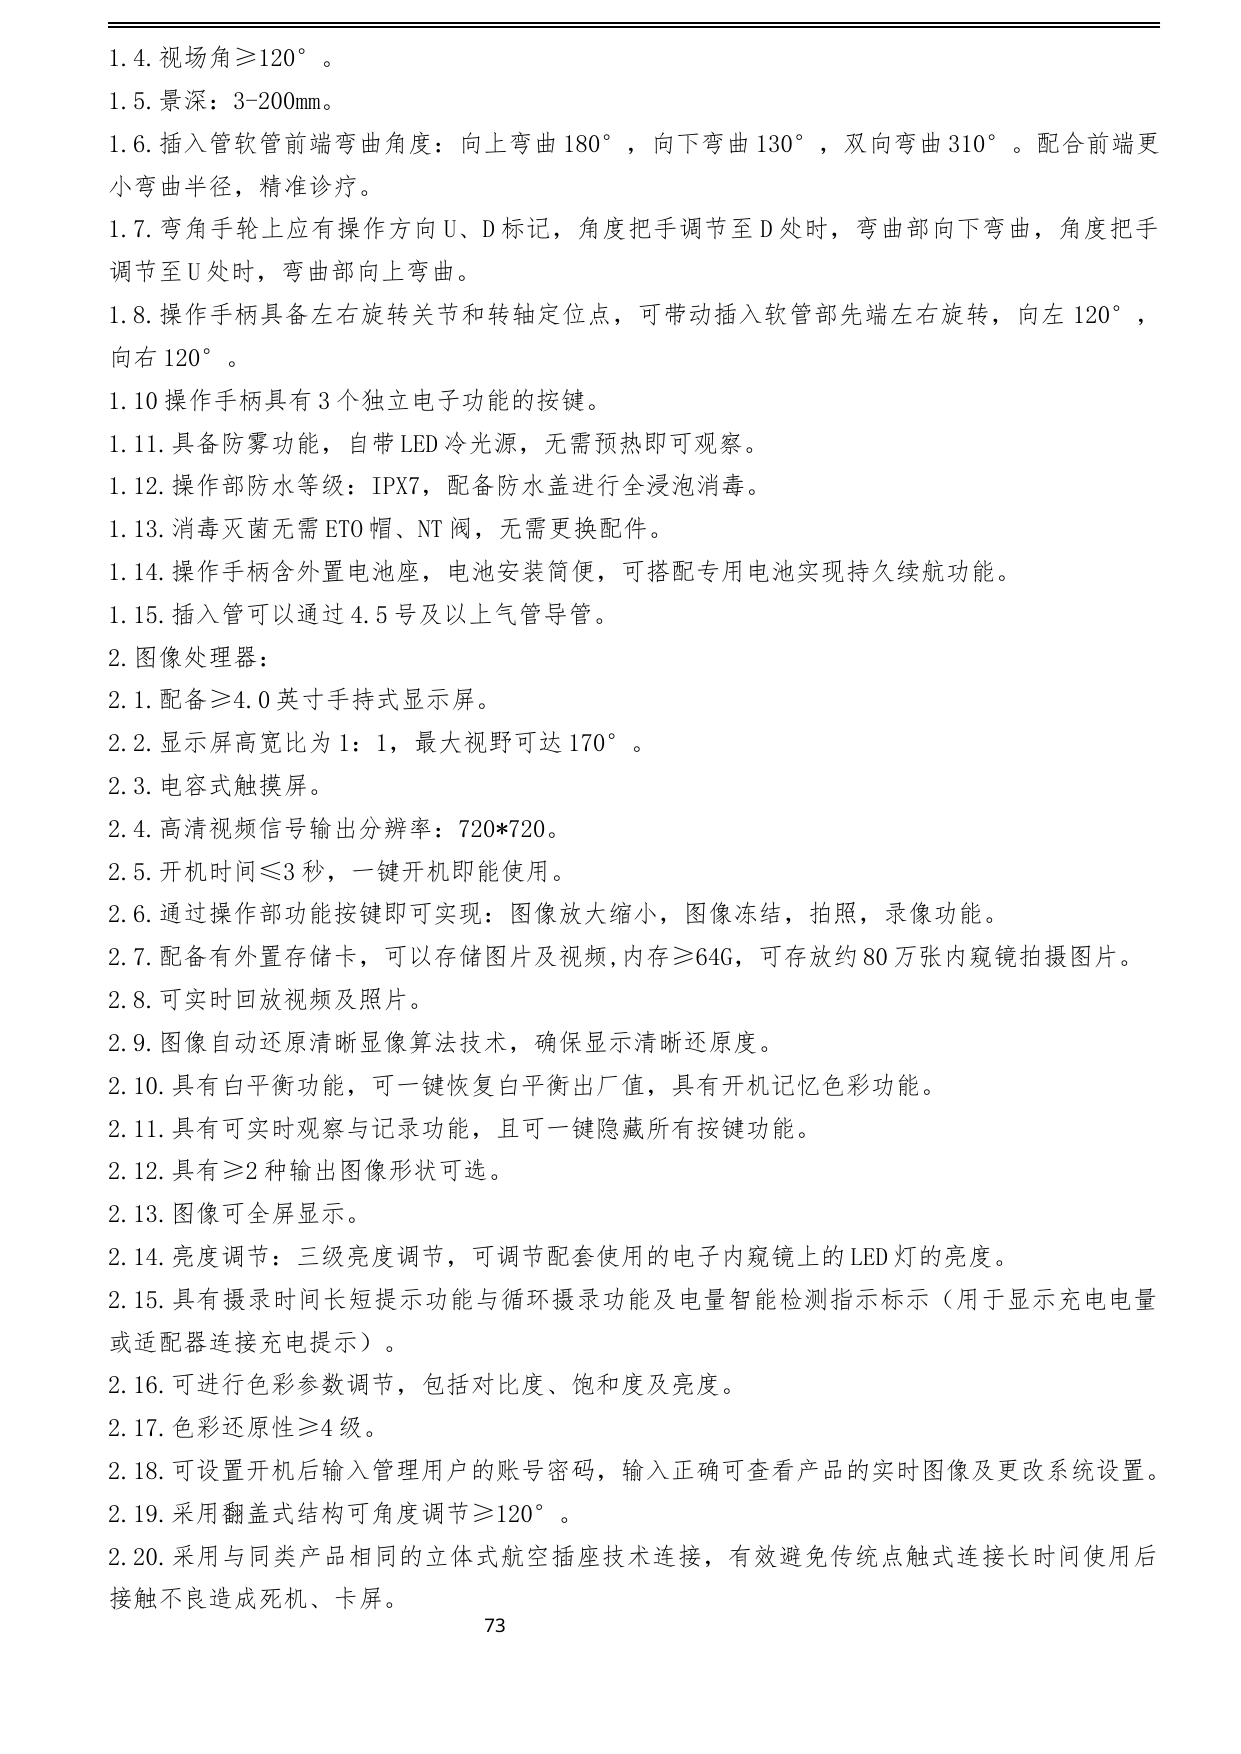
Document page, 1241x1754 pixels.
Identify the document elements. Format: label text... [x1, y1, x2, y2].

text 2.8.可实时回放视频及照片。 [108, 983, 1160, 1012]
text 2.12.具有≥2种输出图像形状可选。 [108, 1155, 1160, 1183]
text 2.9.图像自动还原清晰显像算法技术，确保显示清晰还原度。 [108, 1026, 1160, 1055]
text 2.图像处理器： [108, 641, 1160, 669]
text 1.8.操作手柄具备左右旋转关节和转轴定位点，可带动插入软管部先端左右旋转，向左120°，向右120°。 [108, 298, 1160, 370]
text 1.14.操作手柄含外置电池座，电池安装简便，可搭配专用电池实现持久续航功能。 [108, 555, 1160, 584]
text 2.16.可进行色彩参数调节，包括对比度、饱和度及亮度。 [108, 1369, 1160, 1397]
text 2.5.开机时间≤3秒，一键开机即能使用。 [108, 855, 1160, 884]
text 2.3.电容式触摸屏。 [108, 769, 1160, 798]
text 2.20.采用与同类产品相同的立体式航空插座技术连接，有效避免传统点触式连接长时间使用后接触不良造成死机、卡屏。 [108, 1540, 1160, 1611]
text 1.11.具备防雾功能，自带LED冷光源，无需预热即可观察。 [108, 427, 1160, 456]
text 2.14.亮度调节：三级亮度调节，可调节配套使用的电子内窥镜上的LED灯的亮度。 [108, 1240, 1160, 1269]
text 2.2.显示屏高宽比为1：1，最大视野可达170°。 [108, 727, 1160, 755]
text 1.10操作手柄具有3个独立电子功能的按键。 [108, 384, 1160, 413]
text 2.13.图像可全屏显示。 [108, 1198, 1160, 1226]
text 1.7.弯角手轮上应有操作方向U、D标记，角度把手调节至D处时，弯曲部向下弯曲，角度把手调节至U处时，弯曲部向上弯曲。 [108, 213, 1160, 284]
text 2.7.配备有外置存储卡，可以存储图片及视频,内存≥64G，可存放约80万张内窥镜拍摄图片。 [108, 941, 1160, 969]
text 1.13.消毒灭菌无需ETO帽、NT阀，无需更换配件。 [108, 513, 1160, 541]
text 1.6.插入管软管前端弯曲角度：向上弯曲180°，向下弯曲130°，双向弯曲310°。配合前端更小弯曲半径，精准诊疗。 [108, 127, 1160, 199]
text 2.19.采用翻盖式结构可角度调节≥120°。 [108, 1497, 1160, 1526]
text 2.10.具有白平衡功能，可一键恢复白平衡出厂值，具有开机记忆色彩功能。 [108, 1069, 1160, 1098]
text 2.15.具有摄录时间长短提示功能与循环摄录功能及电量智能检测指示标示（用于显示充电电量或适配器连接充电提示）。 [108, 1283, 1160, 1354]
text 2.17.色彩还原性≥4级。 [108, 1412, 1160, 1440]
text 1.12.操作部防水等级：IPX7，配备防水盖进行全浸泡消毒。 [108, 470, 1160, 498]
text 1.15.插入管可以通过4.5号及以上气管导管。 [108, 598, 1160, 627]
text 2.4.高清视频信号输出分辨率：720*720。 [108, 812, 1160, 841]
text 2.18.可设置开机后输入管理用户的账号密码，输入正确可查看产品的实时图像及更改系统设置。 [108, 1454, 1160, 1483]
text 2.1.配备≥4.0英寸手持式显示屏。 [108, 684, 1160, 712]
text 2.6.通过操作部功能按键即可实现：图像放大缩小，图像冻结，拍照，录像功能。 [108, 898, 1160, 926]
text 1.5.景深：3-200mm。 [108, 84, 1160, 113]
text 1.4.视场角≥120°。 [108, 42, 1160, 70]
text 2.11.具有可实时观察与记录功能，且可一键隐藏所有按键功能。 [108, 1112, 1160, 1141]
